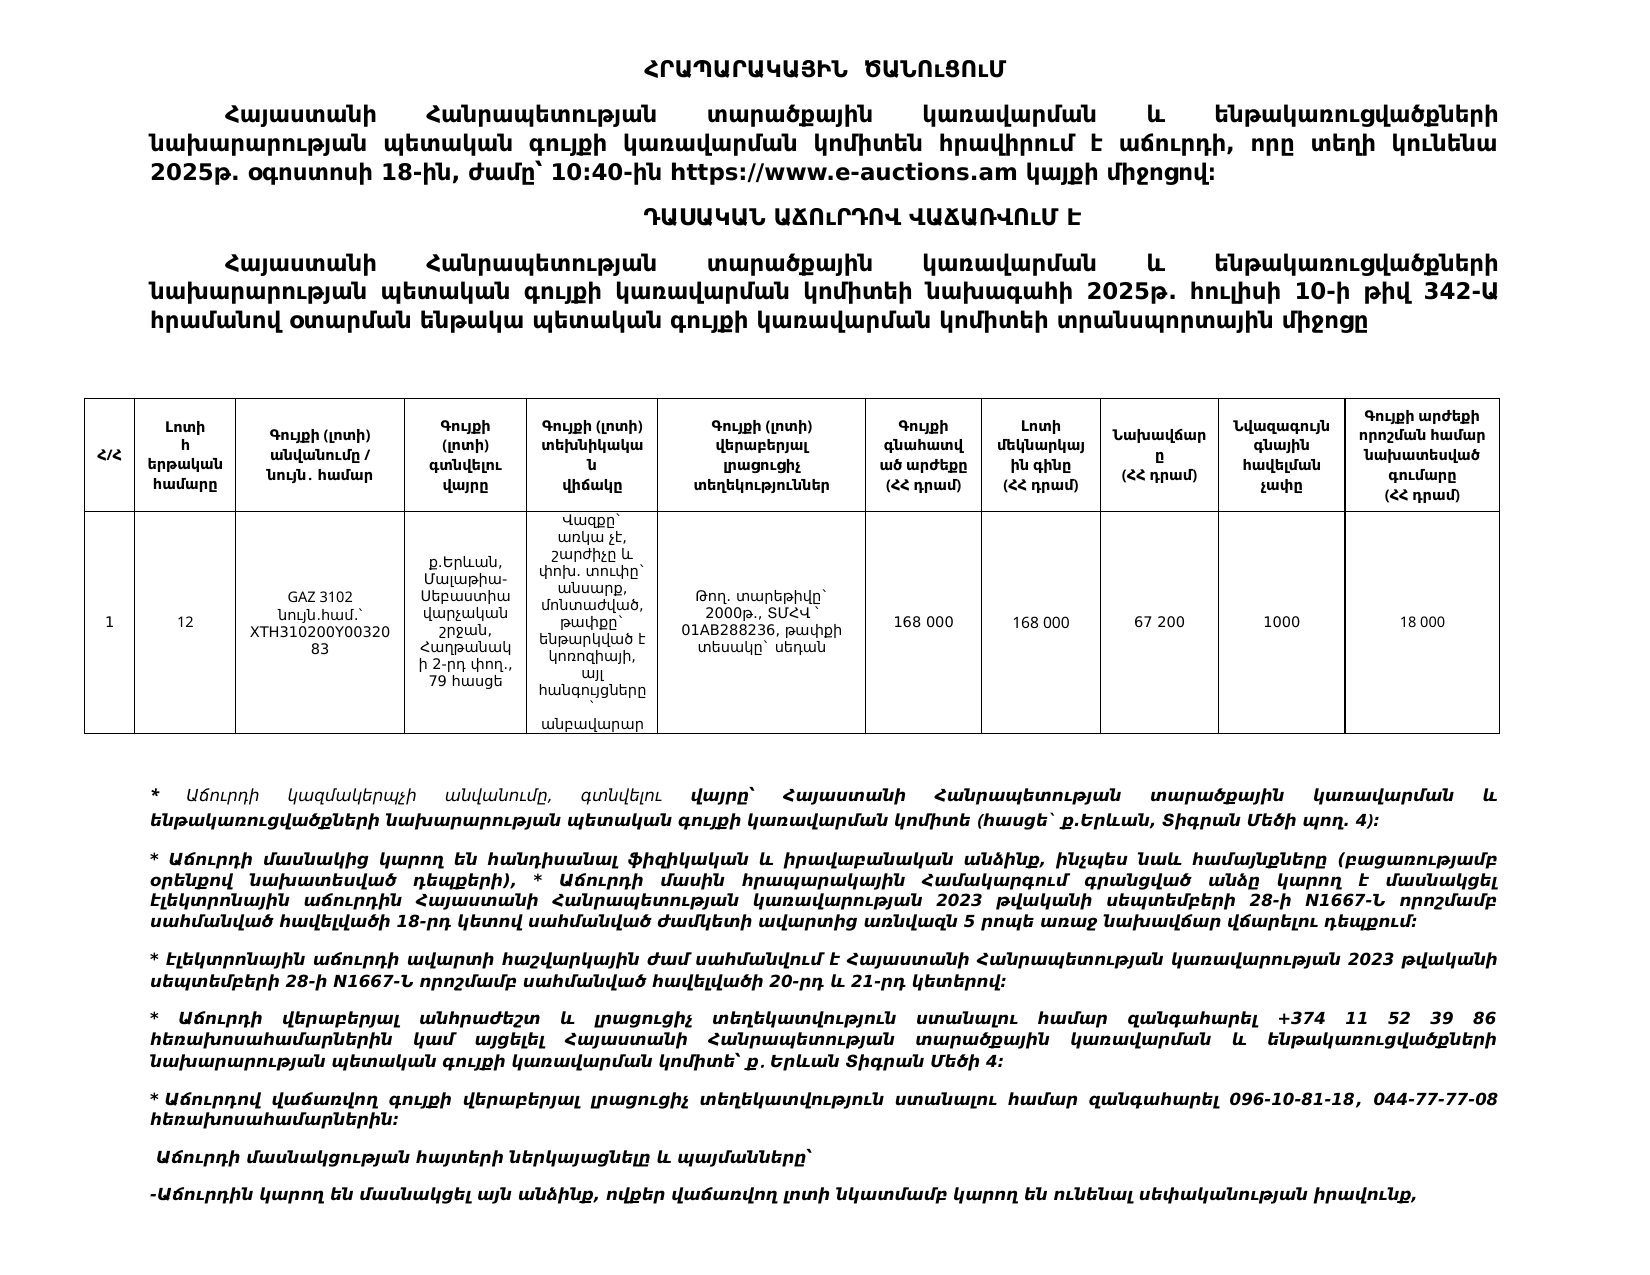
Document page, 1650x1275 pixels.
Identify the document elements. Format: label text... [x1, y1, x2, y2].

text * Աճուրդի վերաբերյալ անհրաժեշտ և լրացուցիչ տեղեկատվություն ստանալու համար զանգահարել +374 11 52 39 86 հեռախոսահամարներին կամ այցելել Հայաստանի Հանրապետության տարածքային կառավարման և ենթակառուցվածքների նախարարության պետական գույքի կառավարման կոմիտե՝ ք․ Երևան Տիգրան Մեծի 4։ [150, 1009, 1500, 1071]
table_header Նախավճարը (ՀՀ դրամ) [1101, 399, 1218, 511]
text -Աճուրդին կարող են մասնակցել այն անձինք, ովքեր վաճառվող լոտի նկատմամբ կարող են ունենալ սեփականության իրավունք, [150, 1185, 1500, 1204]
table_header Հ/Հ [85, 399, 134, 511]
text Հայաստանի Հանրապետության տարածքային կառավարման և ենթակառուցվածքների նախարարության պետական գույքի կառավարման կոմիտեի նախագահի 2025թ․ հուլիսի 10-ի թիվ 342-Ա հրամանով օտարման ենթակա պետական գույքի կառավարման կոմիտեի տրանսպորտային միջոցը [150, 250, 1500, 334]
table_cell 1000 [1219, 512, 1344, 733]
table_cell Վազքը` առկա չէ, շարժիչը և փոխ. տուփը` անսարք, մոնտաժված, թափքը` ենթարկված է կոռոզիայի, այլ հանգույցները` անբավարար [527, 512, 657, 733]
table_header Գույքի (լոտի) վերաբերյալ լրացուցիչ տեղեկություններ [658, 399, 865, 511]
table_cell 168 000 [866, 512, 981, 733]
table_cell GAZ 3102 նույն․համ․՝ XTH310200Y0032083 [236, 512, 404, 733]
text Հայաստանի Հանրապետության տարածքային կառավարման և ենթակառուցվածքների նախարարության պետական գույքի կառավարման կոմիտեն հրավիրում է աճուրդի, որը տեղի կունենա 2025թ. օգոստոսի 18-ին, ժամը՝ 10:40-ին https://www.e-auctions.am կայքի միջոցով։ [150, 102, 1500, 186]
text * Աճուրդի մասնակից կարող են հանդիսանալ ֆիզիկական և իրավաբանական անձինք, ինչպես նաև համայնքները (բացառությամբ օրենքով նախատեսված դեպքերի), * Աճուրդի մասին հրապարակային Համակարգում գրանցված անձը կարող է մասնակցել էլեկտրոնային աճուրդին Հայաստանի Հանրապետության կառավարության 2023 թվականի սեպտեմբերի 28-ի N1667-Ն որոշմամբ սահմանված հավելվածի 18-րդ կետով սահմանված ժամկետի ավարտից առնվազն 5 րոպե առաջ նախավճար վճարելու դեպքում: [150, 850, 1500, 932]
text * Աճուրդով վաճառվող գույքի վերաբերյալ լրացուցիչ տեղեկատվություն ստանալու համար զանգահարել 096-10-81-18, 044-77-77-08 հեռախոսահամարներին։ [150, 1089, 1500, 1129]
text * Աճուրդի կազմակերպչի անվանումը, գտնվելու վայրը՝ Հայաստանի Հանրապետության տարածքային կառավարման և ենթակառուցվածքների նախարարության պետական գույքի կառավարման կոմիտե (հասցե` ք.Երևան, Տիգրան Մեծի պող. 4)։ [150, 784, 1500, 831]
table_header Լոտի մեկնարկային գինը (ՀՀ դրամ) [982, 399, 1100, 511]
table_cell Թող․ տարեթիվը` 2000թ․, ՏՄՀՎ ՝ 01AB288236, թափքի տեսակը` սեդան [658, 512, 865, 733]
text Աճուրդի մասնակցության հայտերի ներկայացնելը և պայմանները՝ [150, 1148, 1500, 1167]
table_header Գույքի (լոտի) գտնվելու վայրը [405, 399, 526, 511]
table_cell 1 [85, 512, 134, 733]
table_header Գույքի (լոտի) անվանումը / նույն․ համար [236, 399, 404, 511]
text * էլեկտրոնային աճուրդի ավարտի հաշվարկային ժամ սահմանվում է Հայաստանի Հանրապետության կառավարության 2023 թվականի սեպտեմբերի 28-ի N1667-Ն որոշմամբ սահմանված հավելվածի 20-րդ և 21-րդ կետերով: [150, 950, 1500, 991]
table_header Նվազագույն գնային հավելման չափը [1219, 399, 1344, 511]
table_header Լոտի հերթական համարը [135, 399, 235, 511]
table_cell 168 000 [982, 512, 1100, 733]
table_header Գույքի արժեքի որոշման համար նախատեսված գումարը (ՀՀ դրամ) [1346, 399, 1499, 511]
text ԴԱՍԱԿԱՆ ԱՃՈւՐԴՈՎ ՎԱՃԱՌՎՈւՄ Է [150, 204, 1500, 231]
table_header Գույքի (լոտի) տեխնիկական վիճակը [527, 399, 657, 511]
table_cell 18 000 [1346, 512, 1499, 733]
table_cell ք․Երևան, Մալաթիա- Սեբաստիա վարչական շրջան, Հաղթանակի 2-րդ փող․, 79 հասցե [405, 512, 526, 733]
table_header Գույքի գնահատված արժեքը (ՀՀ դրամ) [866, 399, 981, 511]
text ՀՐԱՊԱՐԱԿԱՅԻՆ ԾԱՆՈւՑՈւՄ [150, 56, 1500, 83]
table_cell 12 [135, 512, 235, 733]
table_cell 67 200 [1101, 512, 1218, 733]
